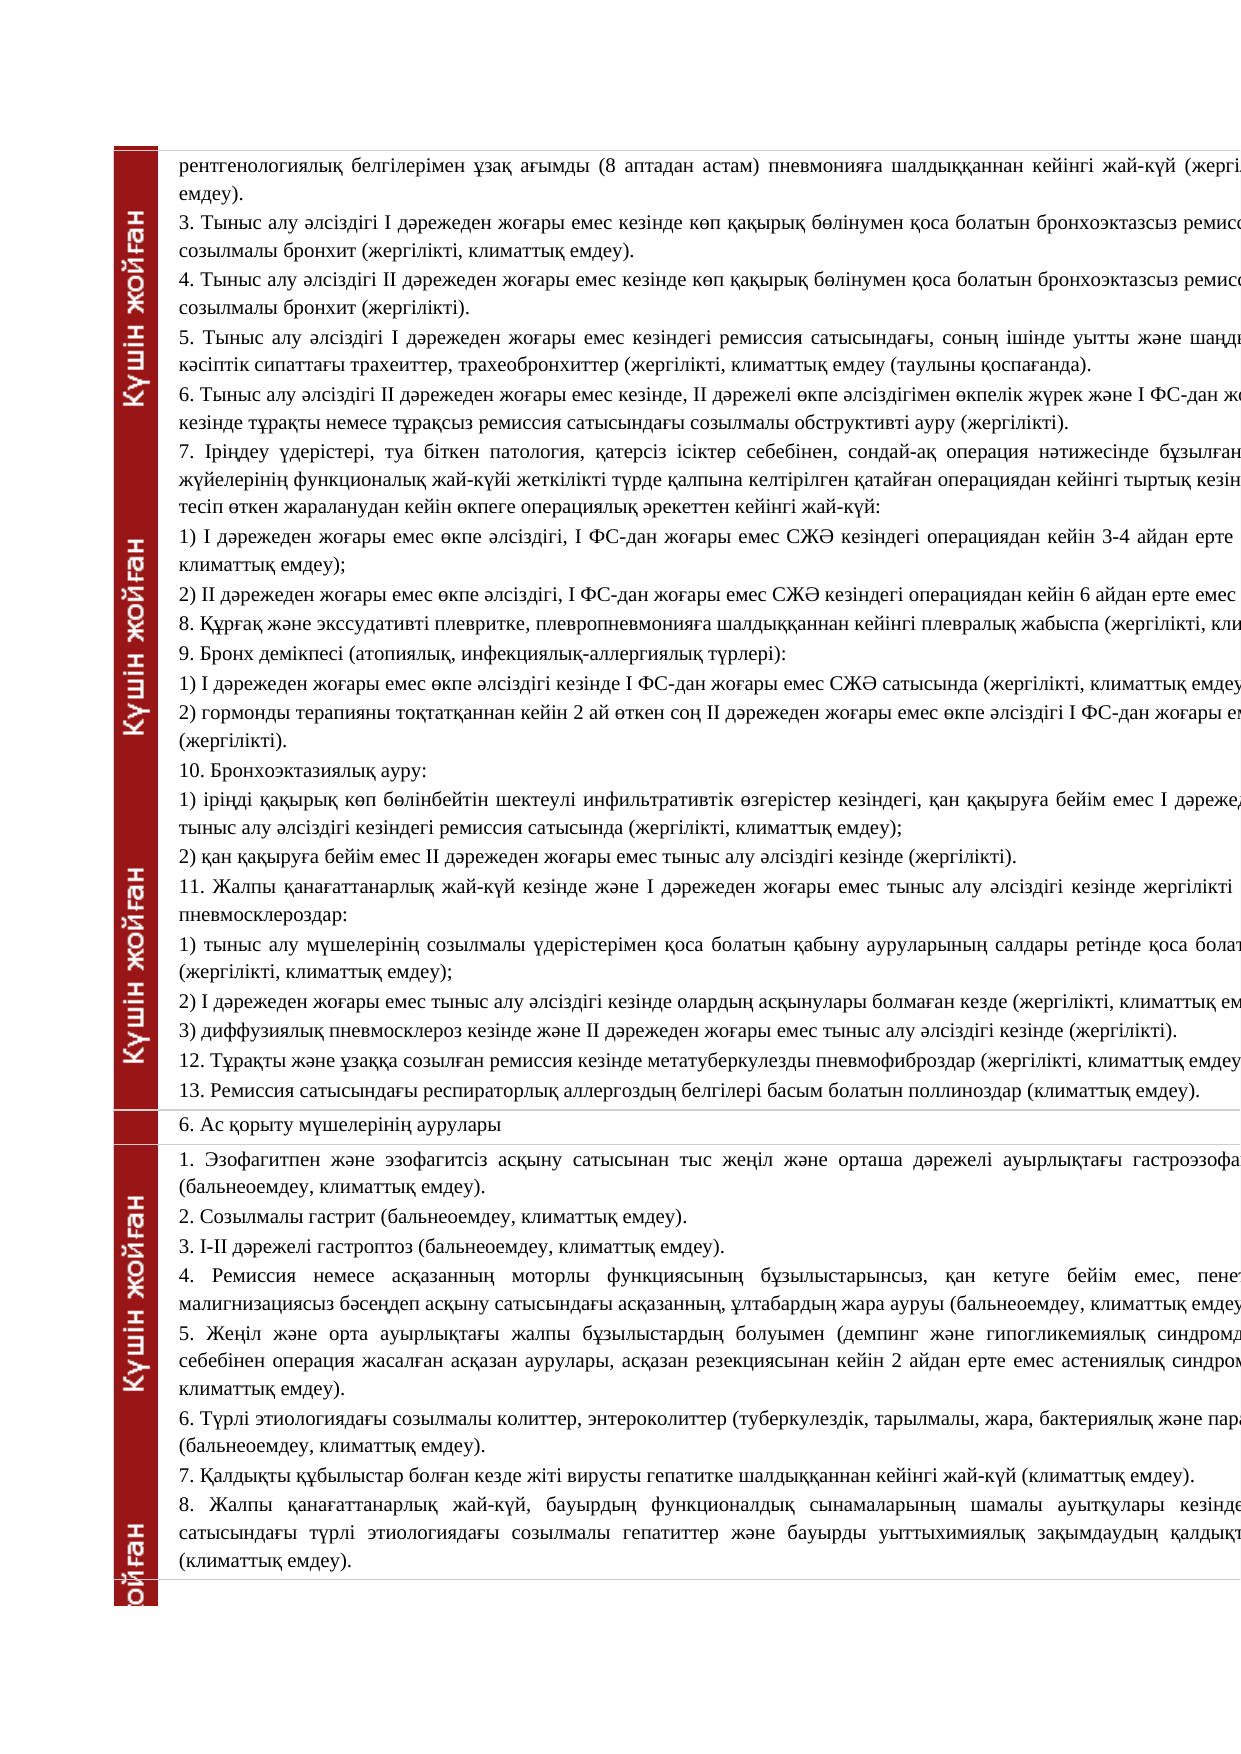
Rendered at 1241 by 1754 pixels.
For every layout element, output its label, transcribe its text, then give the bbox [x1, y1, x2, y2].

table_cell 6. Ас қорыту мүшелерінің аурулары [114, 1111, 1240, 1144]
picture [114, 146, 158, 150]
picture [114, 1580, 158, 1606]
